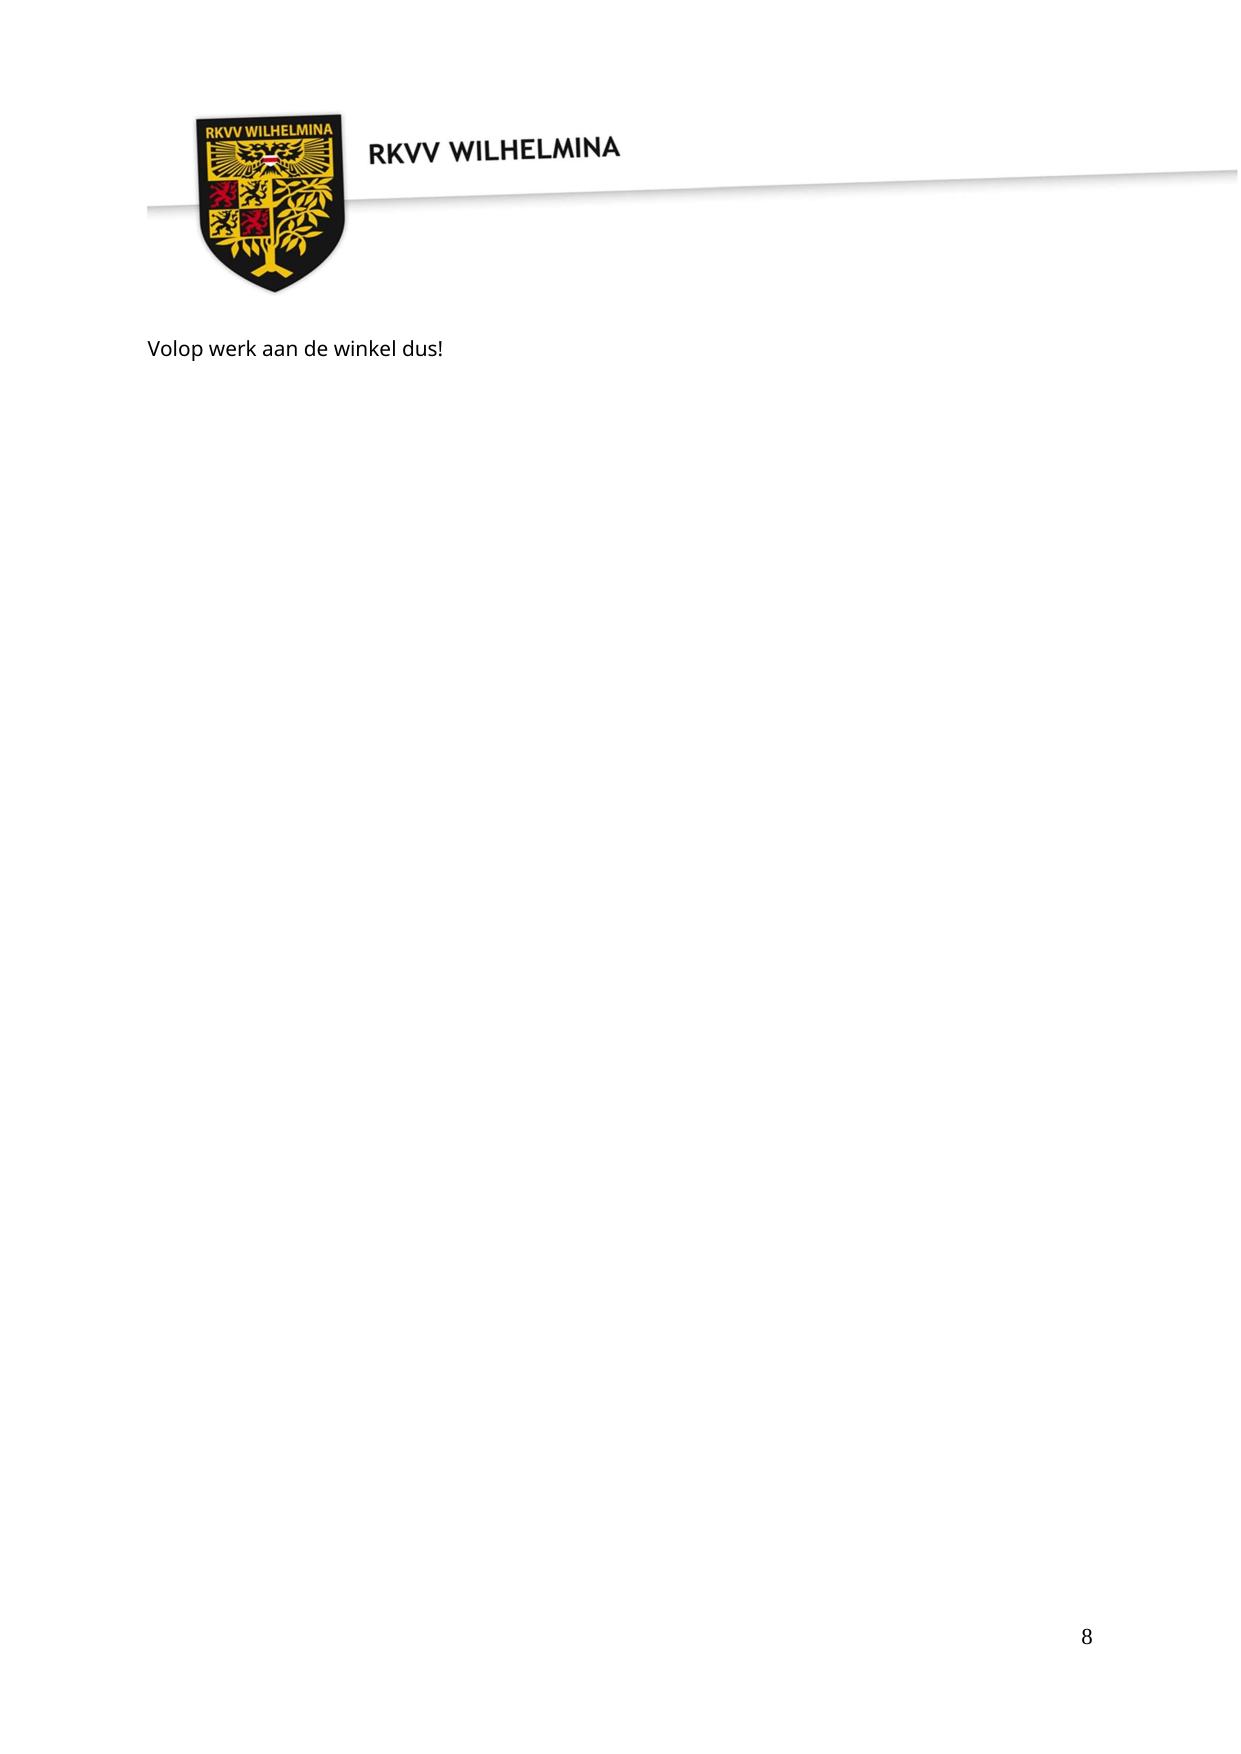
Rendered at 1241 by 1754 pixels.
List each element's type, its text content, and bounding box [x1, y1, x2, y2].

picture [147, 73, 1238, 301]
text Volop werk aan de winkel dus! [147, 334, 454, 363]
